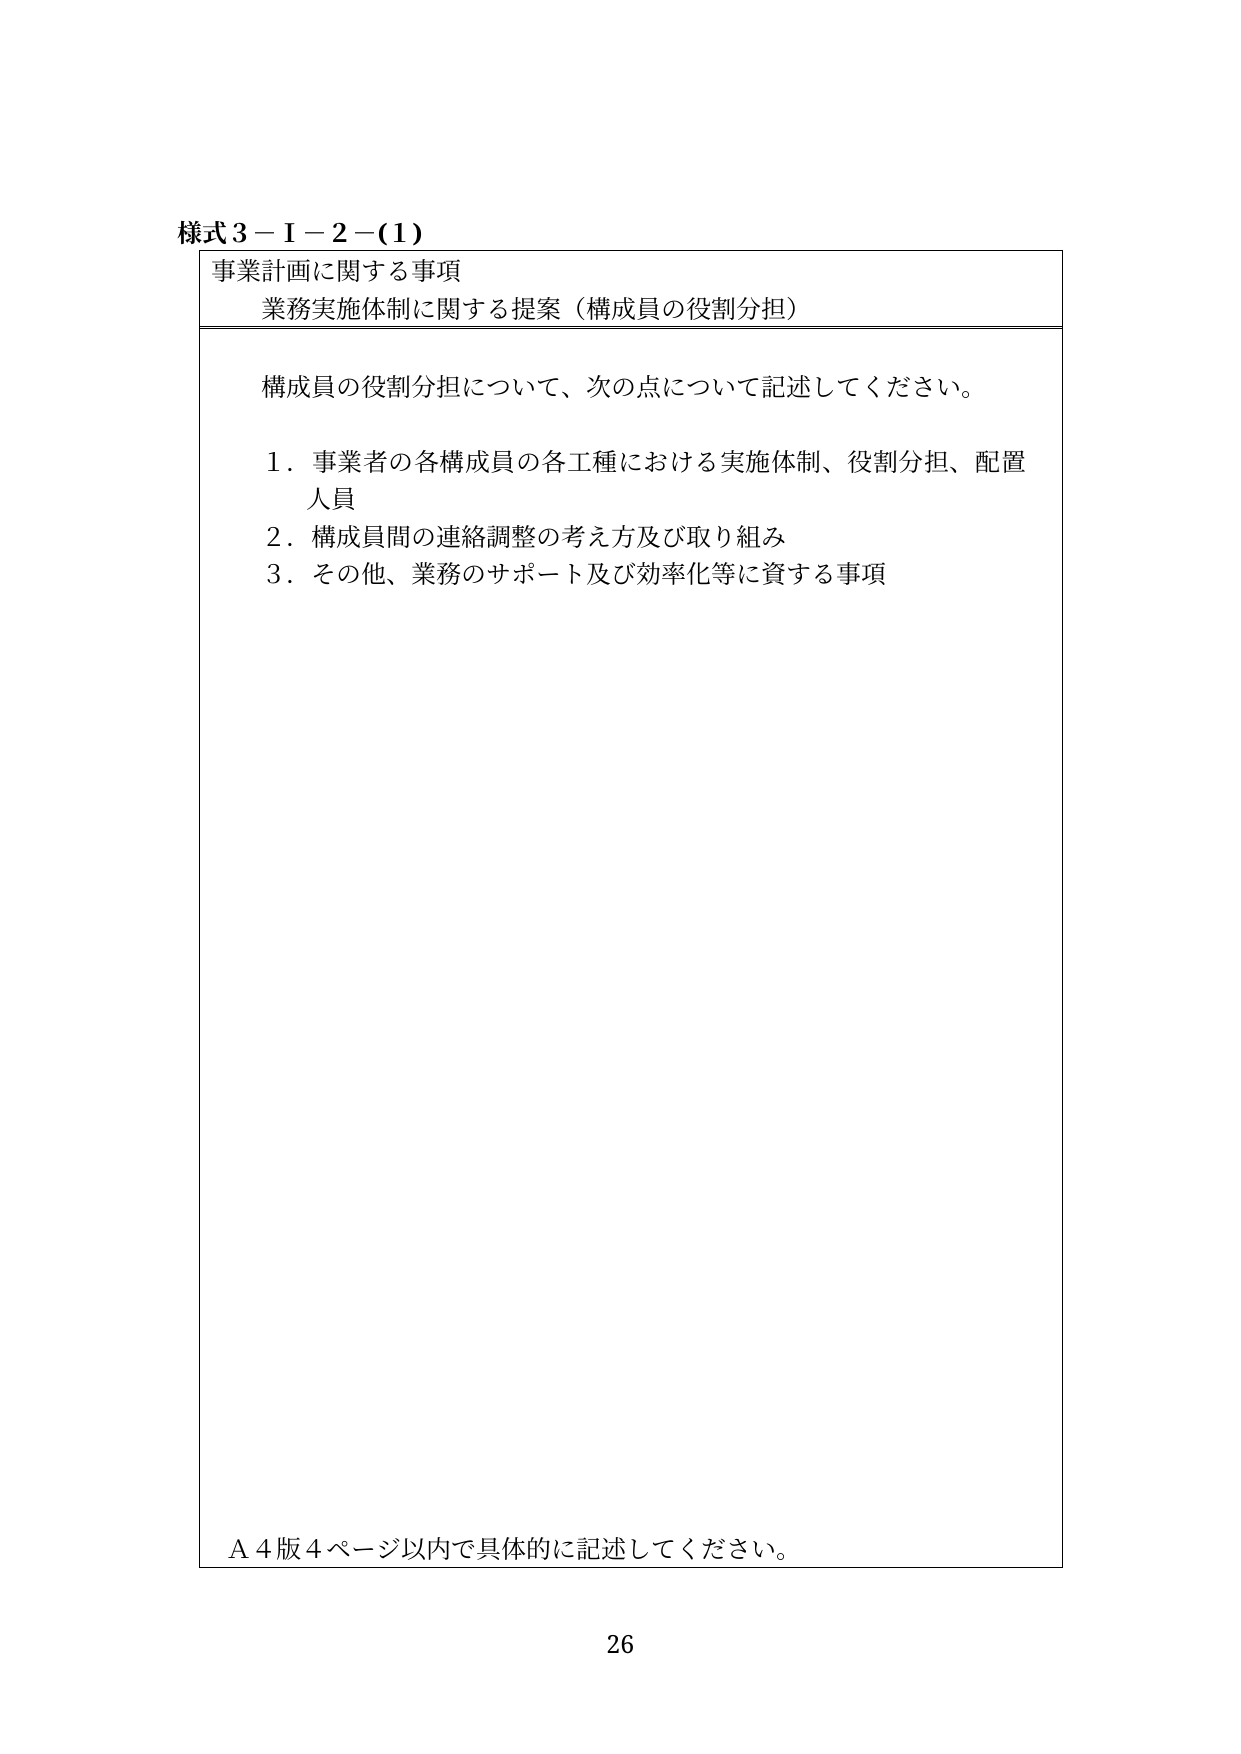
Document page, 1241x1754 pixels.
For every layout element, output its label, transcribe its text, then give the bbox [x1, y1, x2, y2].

table_header 事業計画に関する事項 業務実施体制に関する提案（構成員の役割分担） [200, 251, 1062, 326]
table_cell 構成員の役割分担について、次の点について記述してください。 １．事業者の各構成員の各工種における実施体制、役割分担、配置人員 ２．構成員間の連絡調整の考え方及び取り組み ３．その他、業務のサポート及び効率化等に資する事項 Ａ４版４ページ以内で具体的に記述してください。 [200, 329, 1062, 1567]
subtitle 様式３－Ⅰ－２－(１) [177, 213, 1063, 250]
